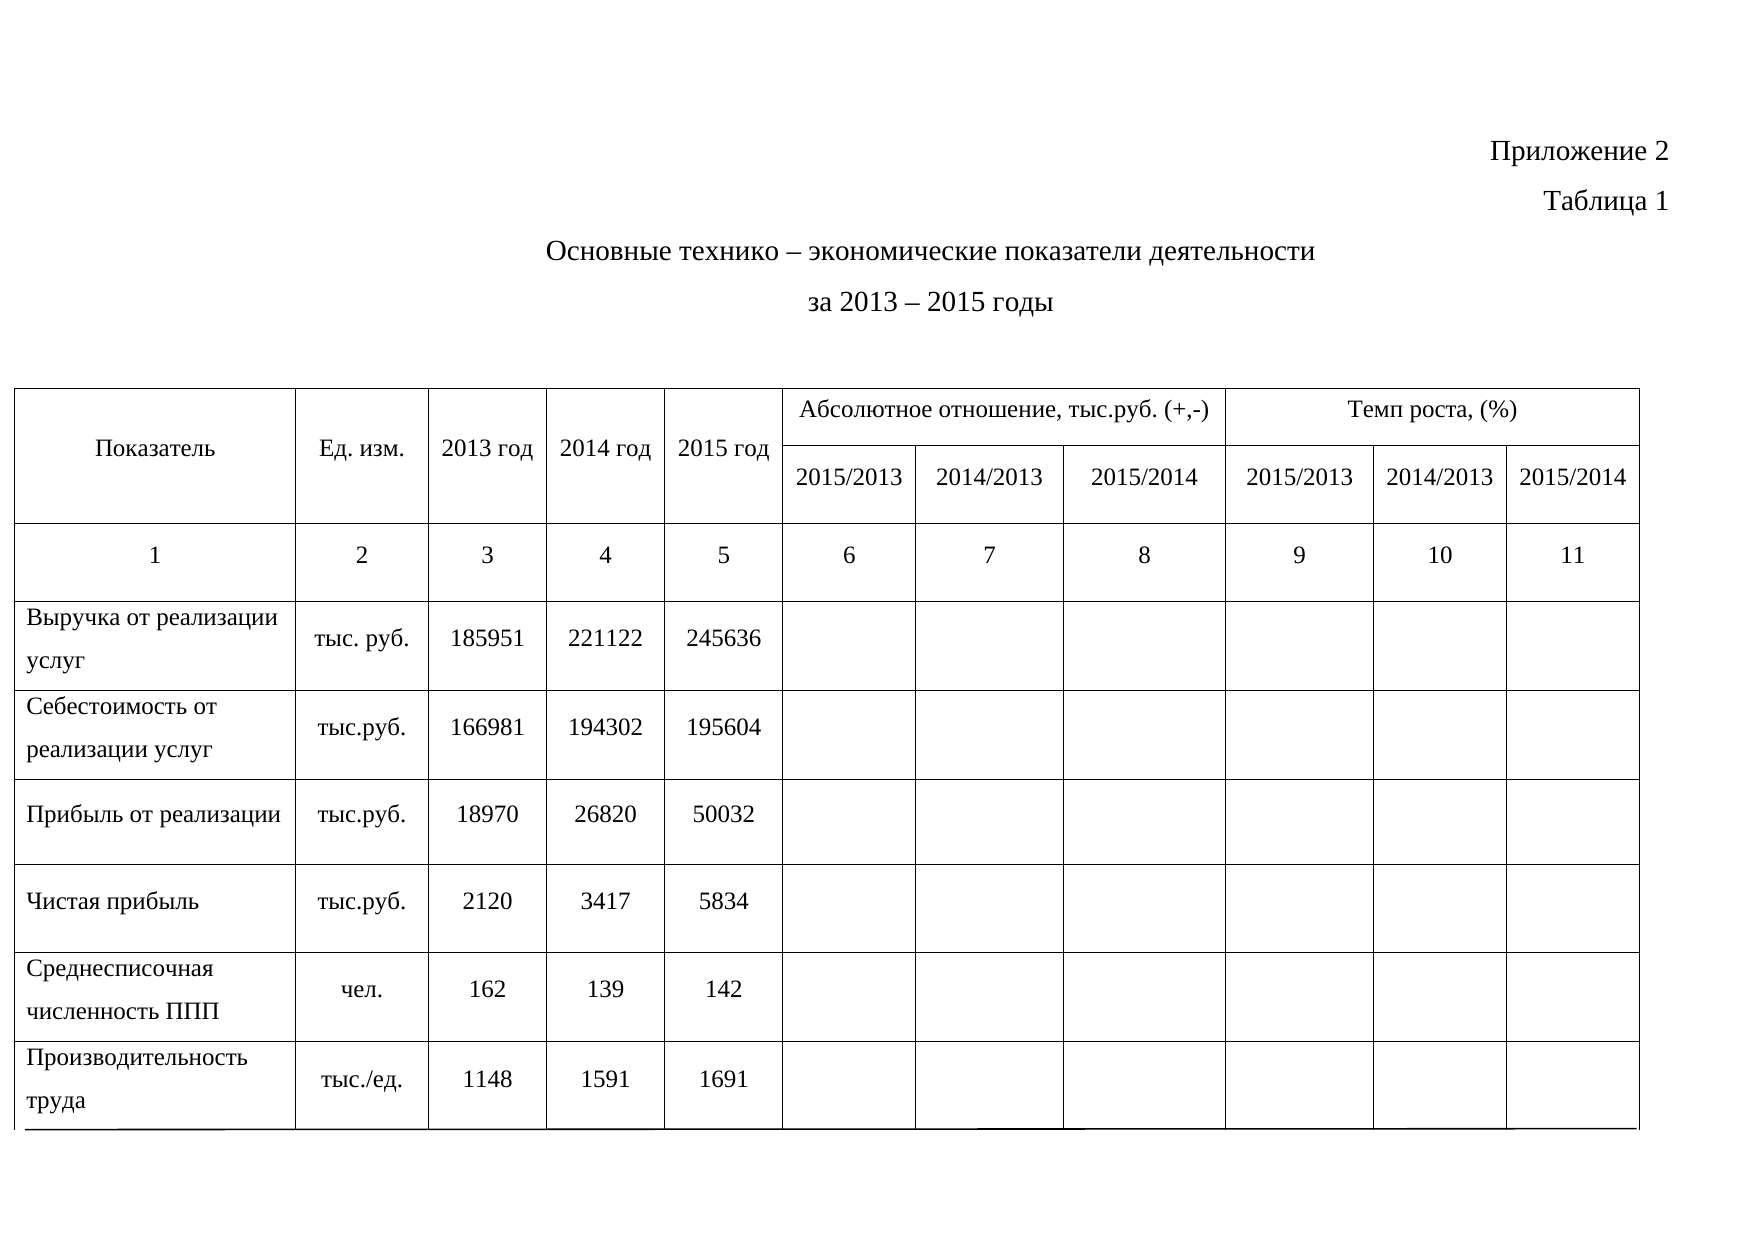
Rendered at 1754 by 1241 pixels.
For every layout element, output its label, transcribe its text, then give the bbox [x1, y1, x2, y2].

table_cell [916, 780, 1063, 864]
table_cell [1507, 865, 1639, 952]
table_cell 245636 [665, 602, 782, 690]
table_cell Прибыль от реализации [15, 780, 295, 864]
table_cell [1226, 691, 1373, 779]
table_cell Выручка от реализации услуг [15, 602, 295, 690]
table_cell 2015/2013 [1226, 446, 1373, 523]
table_cell 166981 [429, 691, 546, 779]
table_header 2014 год [547, 389, 664, 523]
table_cell [1226, 602, 1373, 690]
table_cell 10 [1374, 524, 1506, 601]
table_cell 3 [429, 524, 546, 601]
table_cell 139 [547, 953, 664, 1041]
table_cell 8 [1064, 524, 1225, 601]
table_cell [1226, 1042, 1373, 1128]
table_cell Чистая прибыль [15, 865, 295, 952]
table_cell [916, 602, 1063, 690]
text Приложение 2 [118, 133, 1669, 166]
table_cell тыс.руб. [296, 780, 428, 864]
table_cell 2015/2013 [783, 446, 915, 523]
table_cell 221122 [547, 602, 664, 690]
table_cell [1064, 602, 1225, 690]
table_cell [1374, 780, 1506, 864]
table_cell [1064, 691, 1225, 779]
table_cell тыс.руб. [296, 865, 428, 952]
table_cell [1374, 602, 1506, 690]
table_cell 2120 [429, 865, 546, 952]
table_cell 6 [783, 524, 915, 601]
table_cell 2014/2013 [916, 446, 1063, 523]
table_cell 162 [429, 953, 546, 1041]
table_cell [1226, 953, 1373, 1041]
table_cell [1226, 780, 1373, 864]
table_cell [1507, 953, 1639, 1041]
table_cell [783, 953, 915, 1041]
table_cell 1591 [547, 1042, 664, 1128]
table_cell [1507, 1042, 1639, 1130]
table_cell [783, 865, 915, 952]
table_cell 2 [296, 524, 428, 601]
table_cell [1507, 780, 1639, 864]
table_cell [916, 953, 1063, 1041]
table_cell 194302 [547, 691, 664, 779]
text за 2013 – 2015 годы [118, 284, 1669, 317]
table_cell [1507, 602, 1639, 690]
table_cell Себестоимость от реализации услуг [15, 691, 295, 779]
table_cell [783, 780, 915, 864]
table_cell 9 [1226, 524, 1373, 601]
table_header Абсолютное отношение, тыс.руб. (+,-) [783, 389, 1225, 445]
table_cell 142 [665, 953, 782, 1041]
table_cell [1064, 1042, 1225, 1128]
table_cell 1691 [665, 1042, 782, 1128]
table_cell [1507, 691, 1639, 779]
table_cell [916, 1042, 1063, 1128]
table_cell 1148 [429, 1042, 546, 1128]
table_cell 2014/2013 [1374, 446, 1506, 523]
table_cell [1064, 953, 1225, 1041]
table_header Ед. изм. [296, 389, 428, 523]
table_cell [1064, 865, 1225, 952]
table_cell [1064, 780, 1225, 864]
table_header Темп роста, (%) [1226, 389, 1639, 445]
table_cell 195604 [665, 691, 782, 779]
table_cell 2015/2014 [1064, 446, 1225, 523]
table_cell 3417 [547, 865, 664, 952]
table_cell [1226, 865, 1373, 952]
table_cell тыс. руб. [296, 602, 428, 690]
table_cell 4 [547, 524, 664, 601]
text Основные технико – экономические показатели деятельности [118, 233, 1669, 267]
table_cell [783, 1042, 915, 1128]
table_cell [916, 865, 1063, 952]
table_cell [783, 602, 915, 690]
table_cell [1374, 953, 1506, 1041]
table_cell чел. [296, 953, 428, 1041]
table_cell 5 [665, 524, 782, 601]
table_cell 11 [1507, 524, 1639, 601]
table_cell 26820 [547, 780, 664, 864]
table_cell тыс.руб. [296, 691, 428, 779]
table_cell 1 [15, 524, 295, 601]
table_cell 2015/2014 [1507, 446, 1639, 523]
table_cell 7 [916, 524, 1063, 601]
table_cell [783, 691, 915, 779]
table_cell [1374, 865, 1506, 952]
table_cell 185951 [429, 602, 546, 690]
table_header 2015 год [665, 389, 782, 523]
table_header Показатель [15, 389, 295, 523]
table_cell [1374, 691, 1506, 779]
table_cell 18970 [429, 780, 546, 864]
table_cell [1374, 1042, 1506, 1128]
table_cell [916, 691, 1063, 779]
table_cell тыс./ед. [296, 1042, 428, 1128]
table_cell 5834 [665, 865, 782, 952]
table_cell Среднесписочная численность ППП [15, 953, 295, 1041]
table_cell Производительность труда [15, 1042, 295, 1130]
table_header 2013 год [429, 389, 546, 523]
text Таблица 1 [118, 183, 1669, 217]
table_cell 50032 [665, 780, 782, 864]
